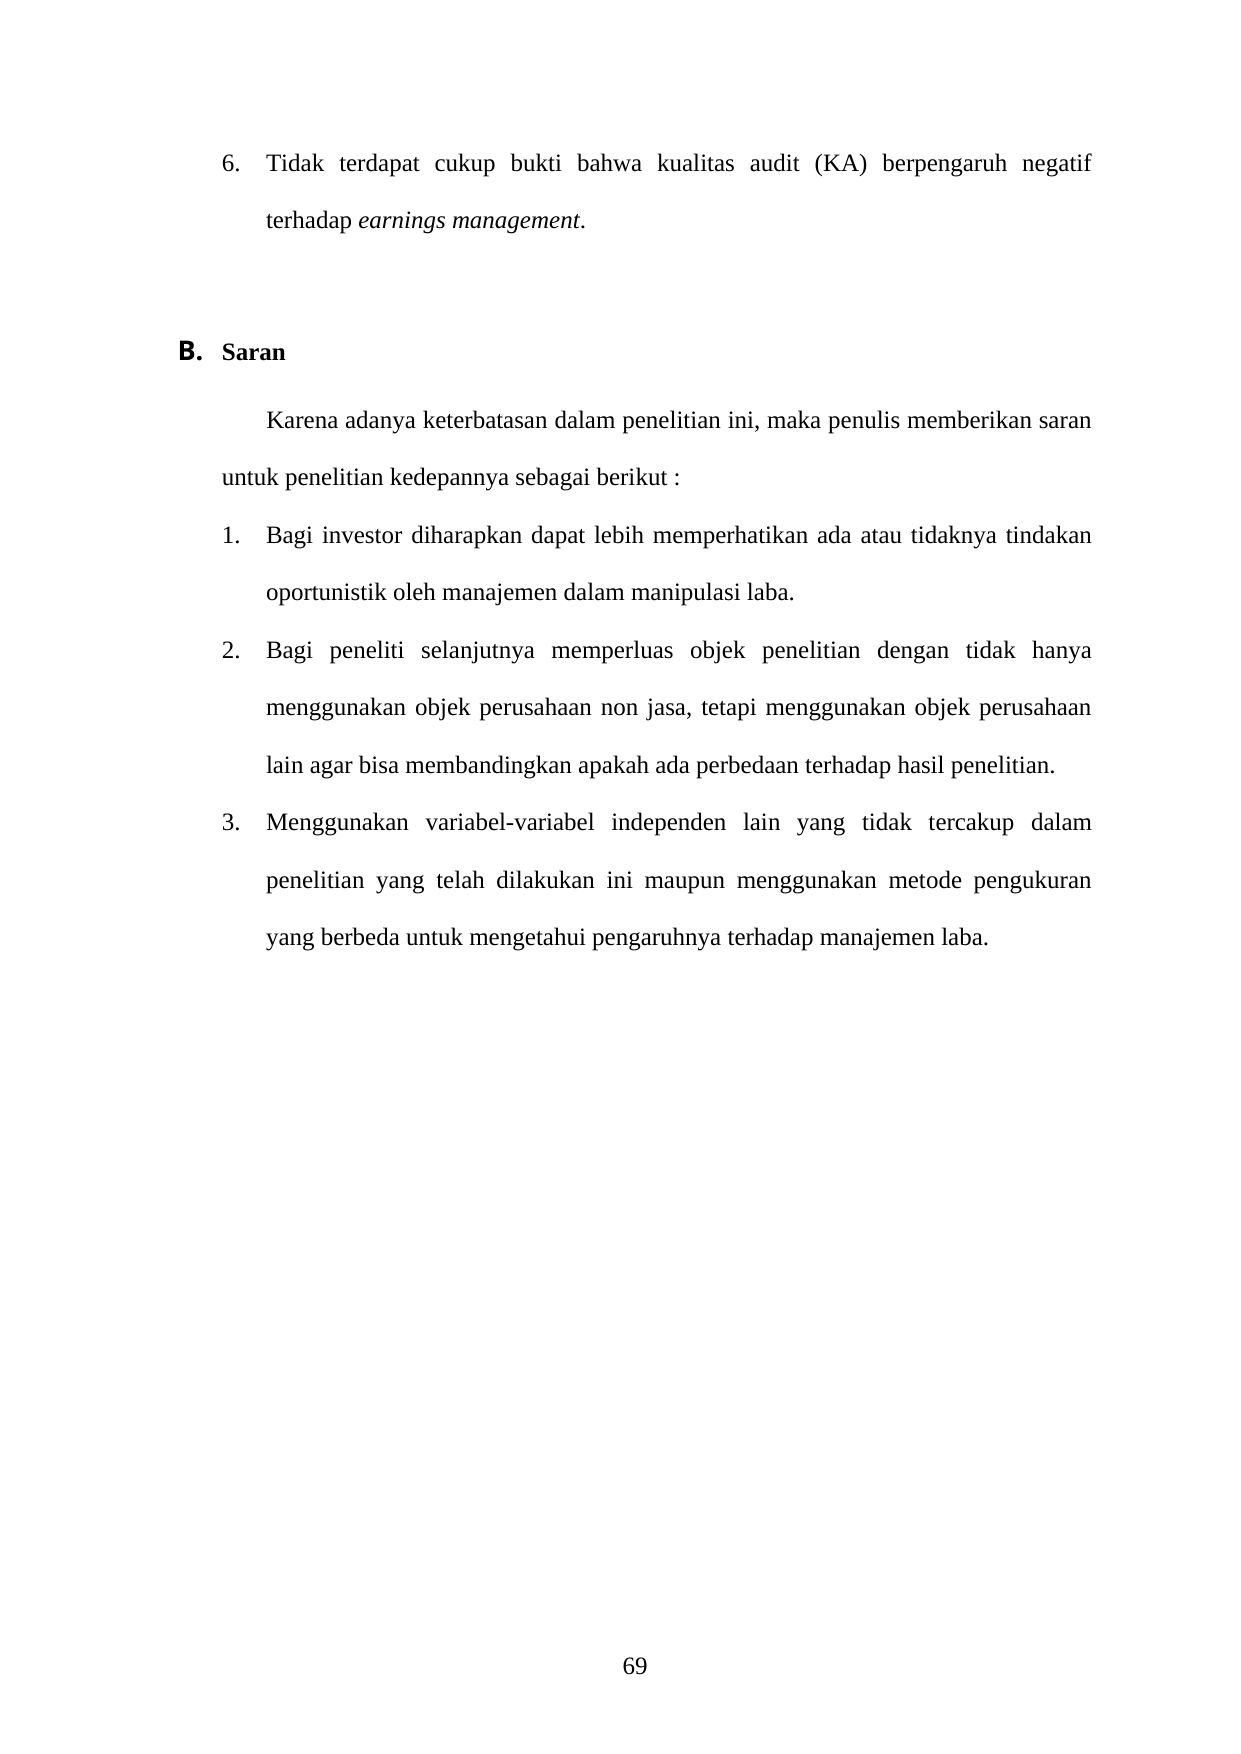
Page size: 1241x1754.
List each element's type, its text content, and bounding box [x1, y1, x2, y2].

list Bagi investor diharapkan dapat lebih memperhatikan ada atau tidaknya tindakan oportunistik oleh manajemen dalam manipulasi laba. [222, 520, 1092, 606]
list Karena adanya keterbatasan dalam penelitian ini, maka penulis memberikan saran untuk penelitian kedepannya sebagai berikut : [222, 405, 1092, 491]
subtitle Saran [177, 331, 1092, 368]
list Tidak terdapat cukup bukti bahwa kualitas audit (KA) berpengaruh negatif terhadap earnings management. [222, 148, 1092, 234]
list Bagi peneliti selanjutnya memperluas objek penelitian dengan tidak hanya menggunakan objek perusahaan non jasa, tetapi menggunakan objek perusahaan lain agar bisa membandingkan apakah ada perbedaan terhadap hasil penelitian. [222, 635, 1092, 779]
list Menggunakan variabel-variabel independen lain yang tidak tercakup dalam penelitian yang telah dilakukan ini maupun menggunakan metode pengukuran yang berbeda untuk mengetahui pengaruhnya terhadap manajemen laba. [222, 807, 1092, 951]
